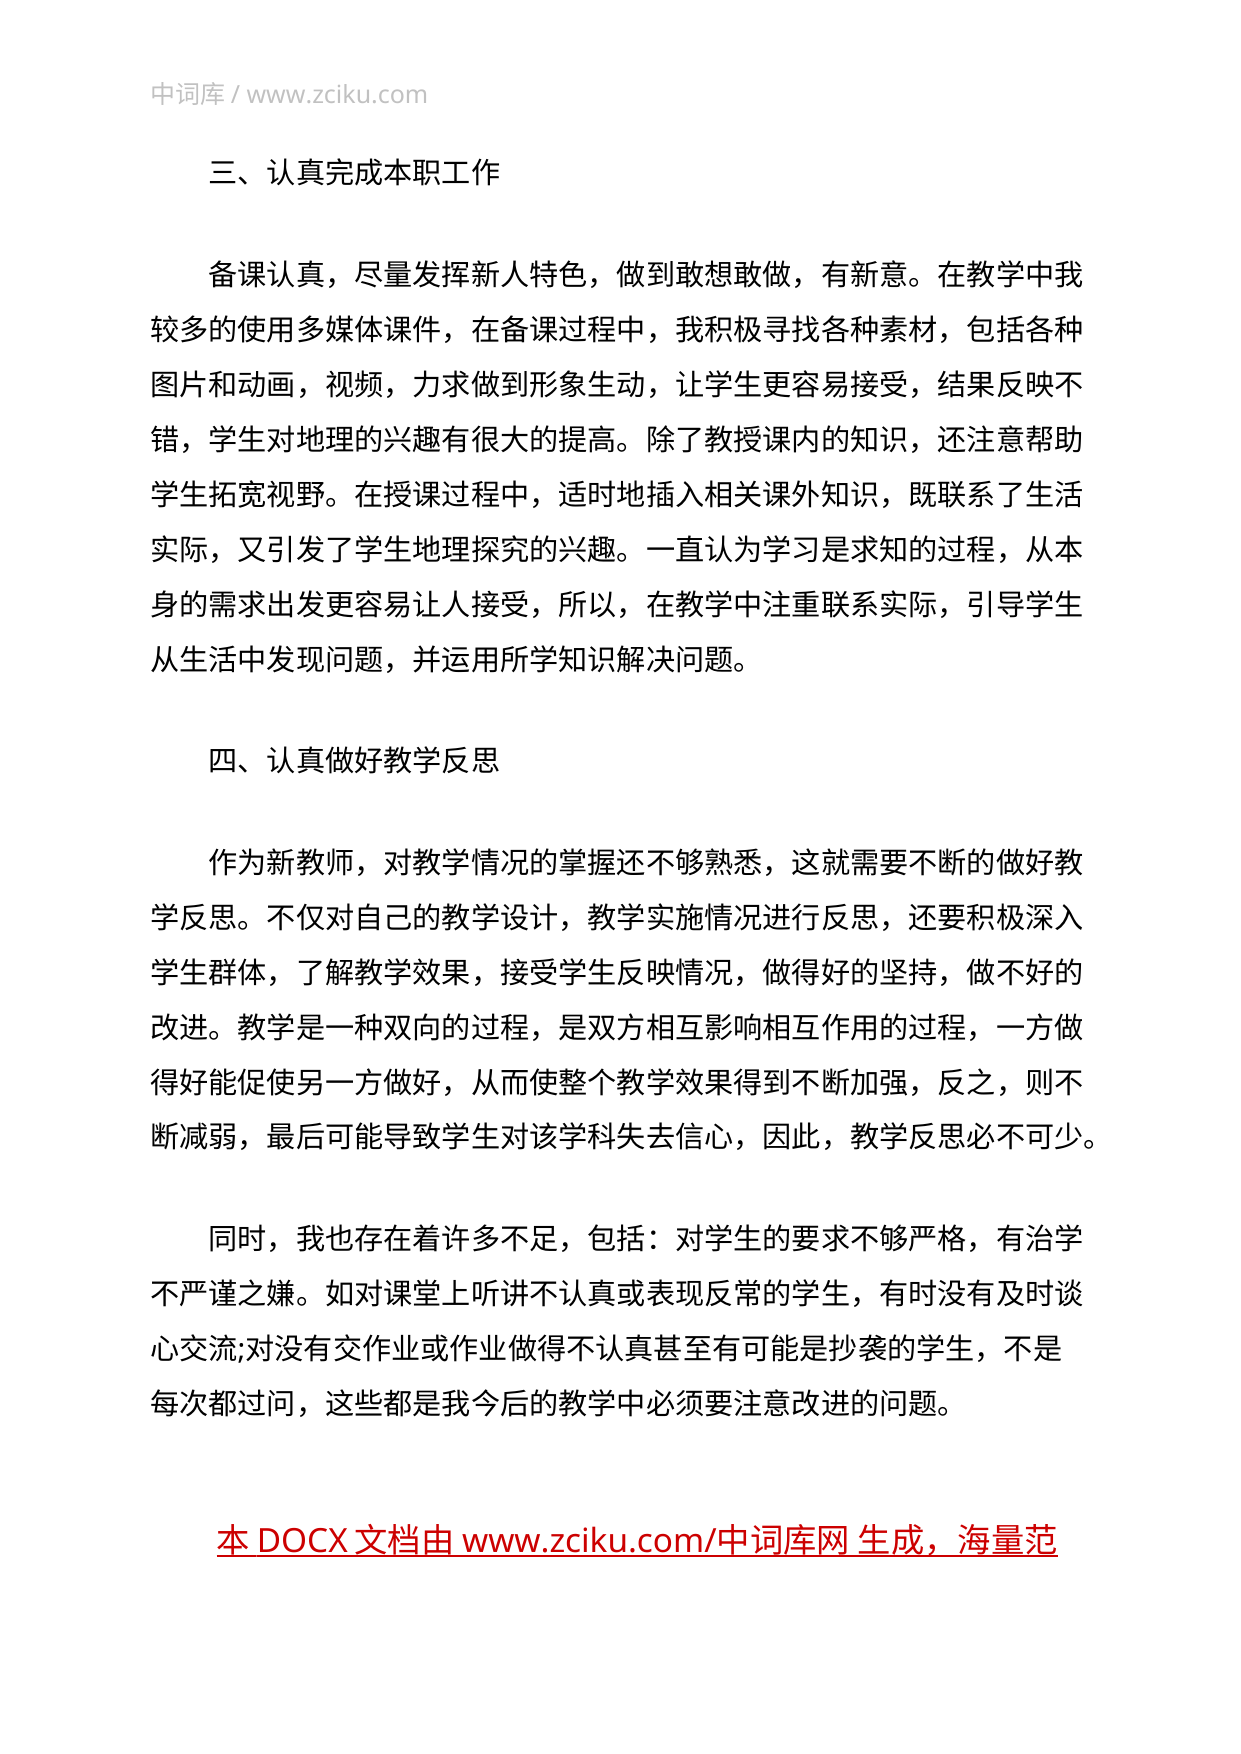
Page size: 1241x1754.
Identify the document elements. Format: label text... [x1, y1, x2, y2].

text 同时，我也存在着许多不足，包括：对学生的要求不够严格，有治学不严谨之嫌。如对课堂上听讲不认真或表现反常的学生，有时没有及时谈心交流;对没有交作业或作业做得不认真甚至有可能是抄袭的学生，不是每次都过问，这些都是我今后的教学中必须要注意改进的问题。 [150, 1216, 1090, 1423]
text 备课认真，尽量发挥新人特色，做到敢想敢做，有新意。在教学中我较多的使用多媒体课件，在备课过程中，我积极寻找各种素材，包括各种图片和动画，视频，力求做到形象生动，让学生更容易接受，结果反映不错，学生对地理的兴趣有很大的提高。除了教授课内的知识，还注意帮助学生拓宽视野。在授课过程中，适时地插入相关课外知识，既联系了生活实际，又引发了学生地理探究的兴趣。一直认为学习是求知的过程，从本身的需求出发更容易让人接受，所以，在教学中注重联系实际，引导学生从生活中发现问题，并运用所学知识解决问题。 [150, 252, 1090, 678]
text 作为新教师，对教学情况的掌握还不够熟悉，这就需要不断的做好教学反思。不仅对自己的教学设计，教学实施情况进行反思，还要积极深入学生群体，了解教学效果，接受学生反映情况，做得好的坚持，做不好的改进。教学是一种双向的过程，是双方相互影响相互作用的过程，一方做得好能促使另一方做好，从而使整个教学效果得到不断加强，反之，则不断减弱，最后可能导致学生对该学科失去信心，因此，教学反思必不可少。 [150, 839, 1090, 1156]
text 四、认真做好教学反思 [150, 738, 1090, 780]
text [150, 1514, 1090, 1562]
text 三、认真完成本职工作 [150, 150, 1090, 192]
